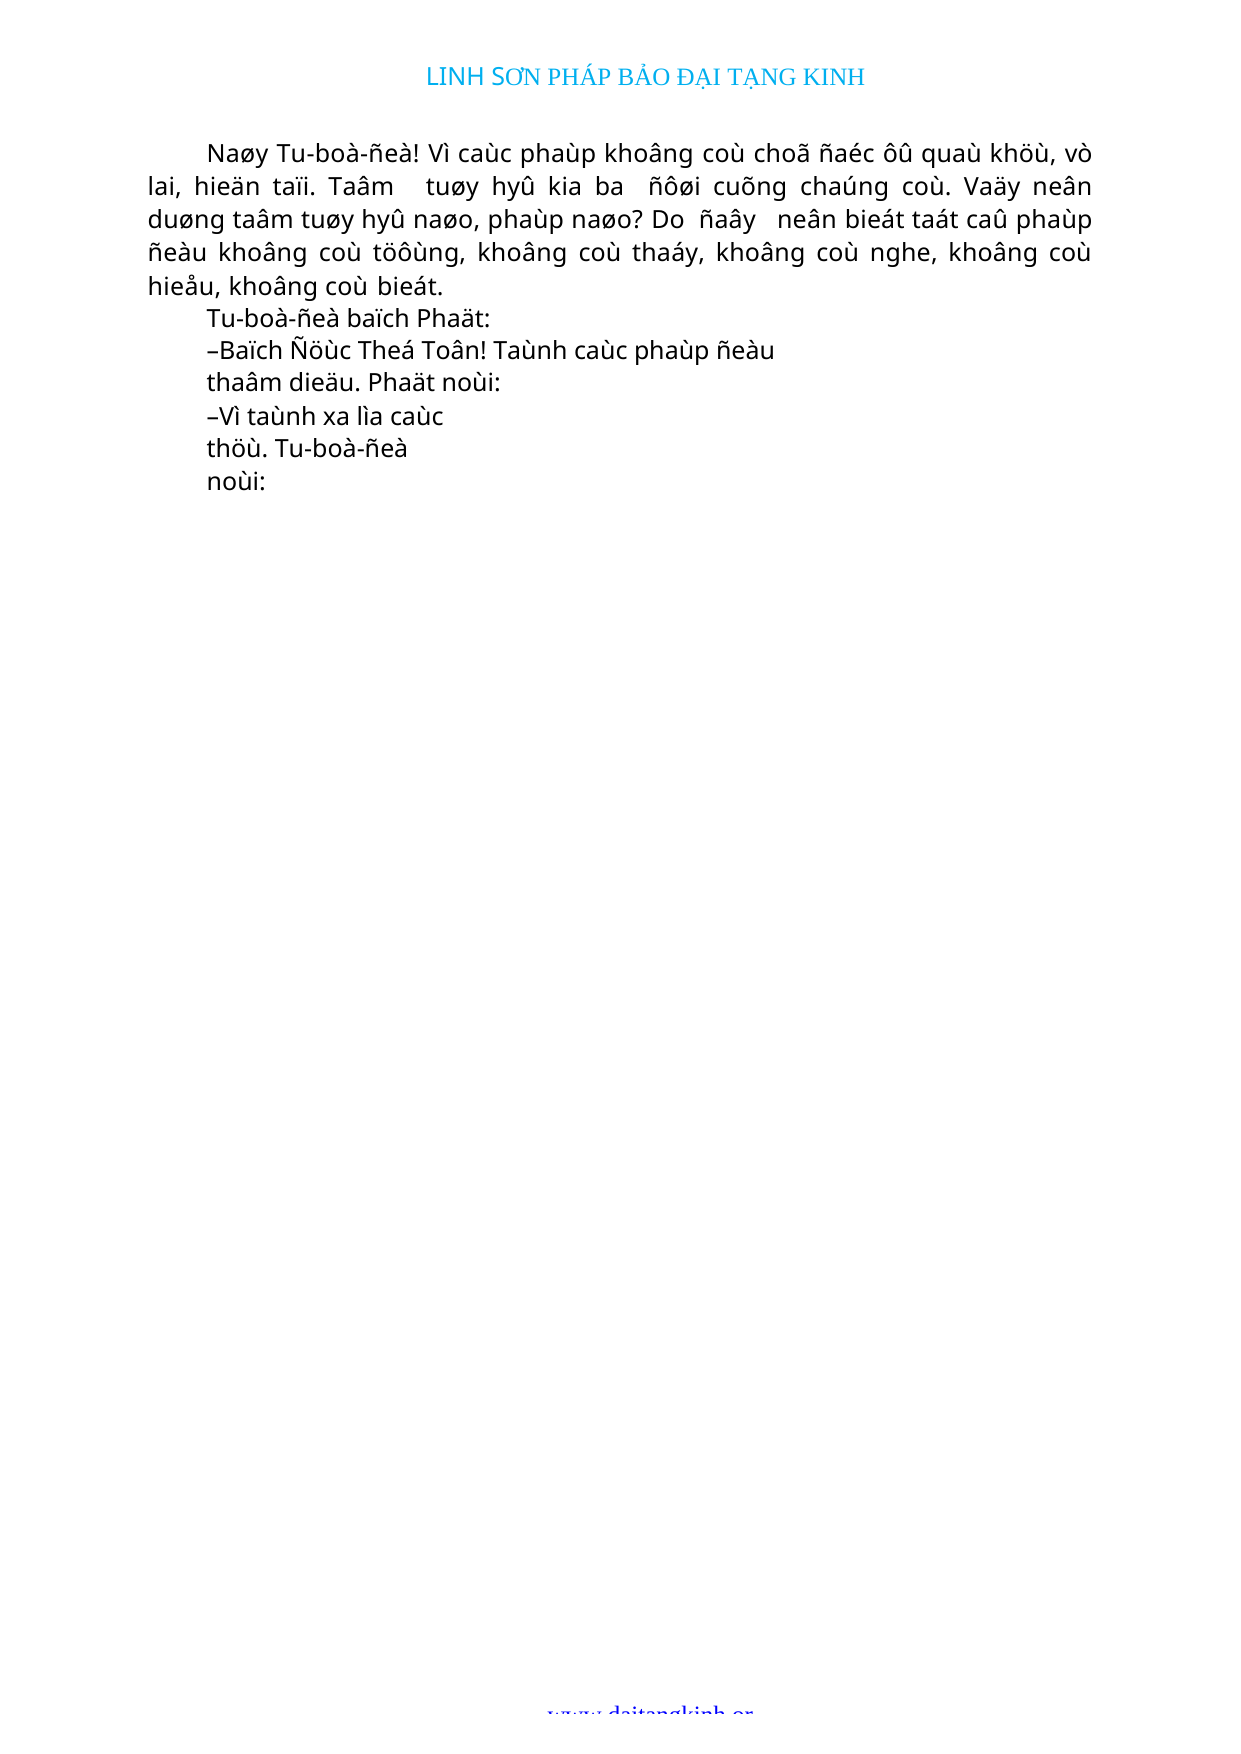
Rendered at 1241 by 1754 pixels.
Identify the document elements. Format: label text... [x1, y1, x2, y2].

text Naøy Tu-boà-ñeà! Vì caùc phaùp khoâng coù choã ñaéc ôû quaù khöù, vò lai, hieän taïi. Taâm tuøy hyû kia ba ñôøi cuõng chaúng coù. Vaäy neân duøng taâm tuøy hyû naøo, phaùp naøo? Do ñaây neân bieát taát caû phaùp ñeàu khoâng coù töôùng, khoâng coù thaáy, khoâng coù nghe, khoâng coù hieåu, khoâng coù bieát. [147, 135, 1092, 302]
text –Baïch Ñöùc Theá Toân! Taùnh caùc phaùp ñeàu thaâm dieäu. Phaät noùi: [206, 334, 798, 399]
text –Vì taùnh xa lìa caùc thöù. Tu-boà-ñeà noùi: [206, 399, 456, 497]
text Tu-boà-ñeà baïch Phaät: [206, 302, 1105, 334]
